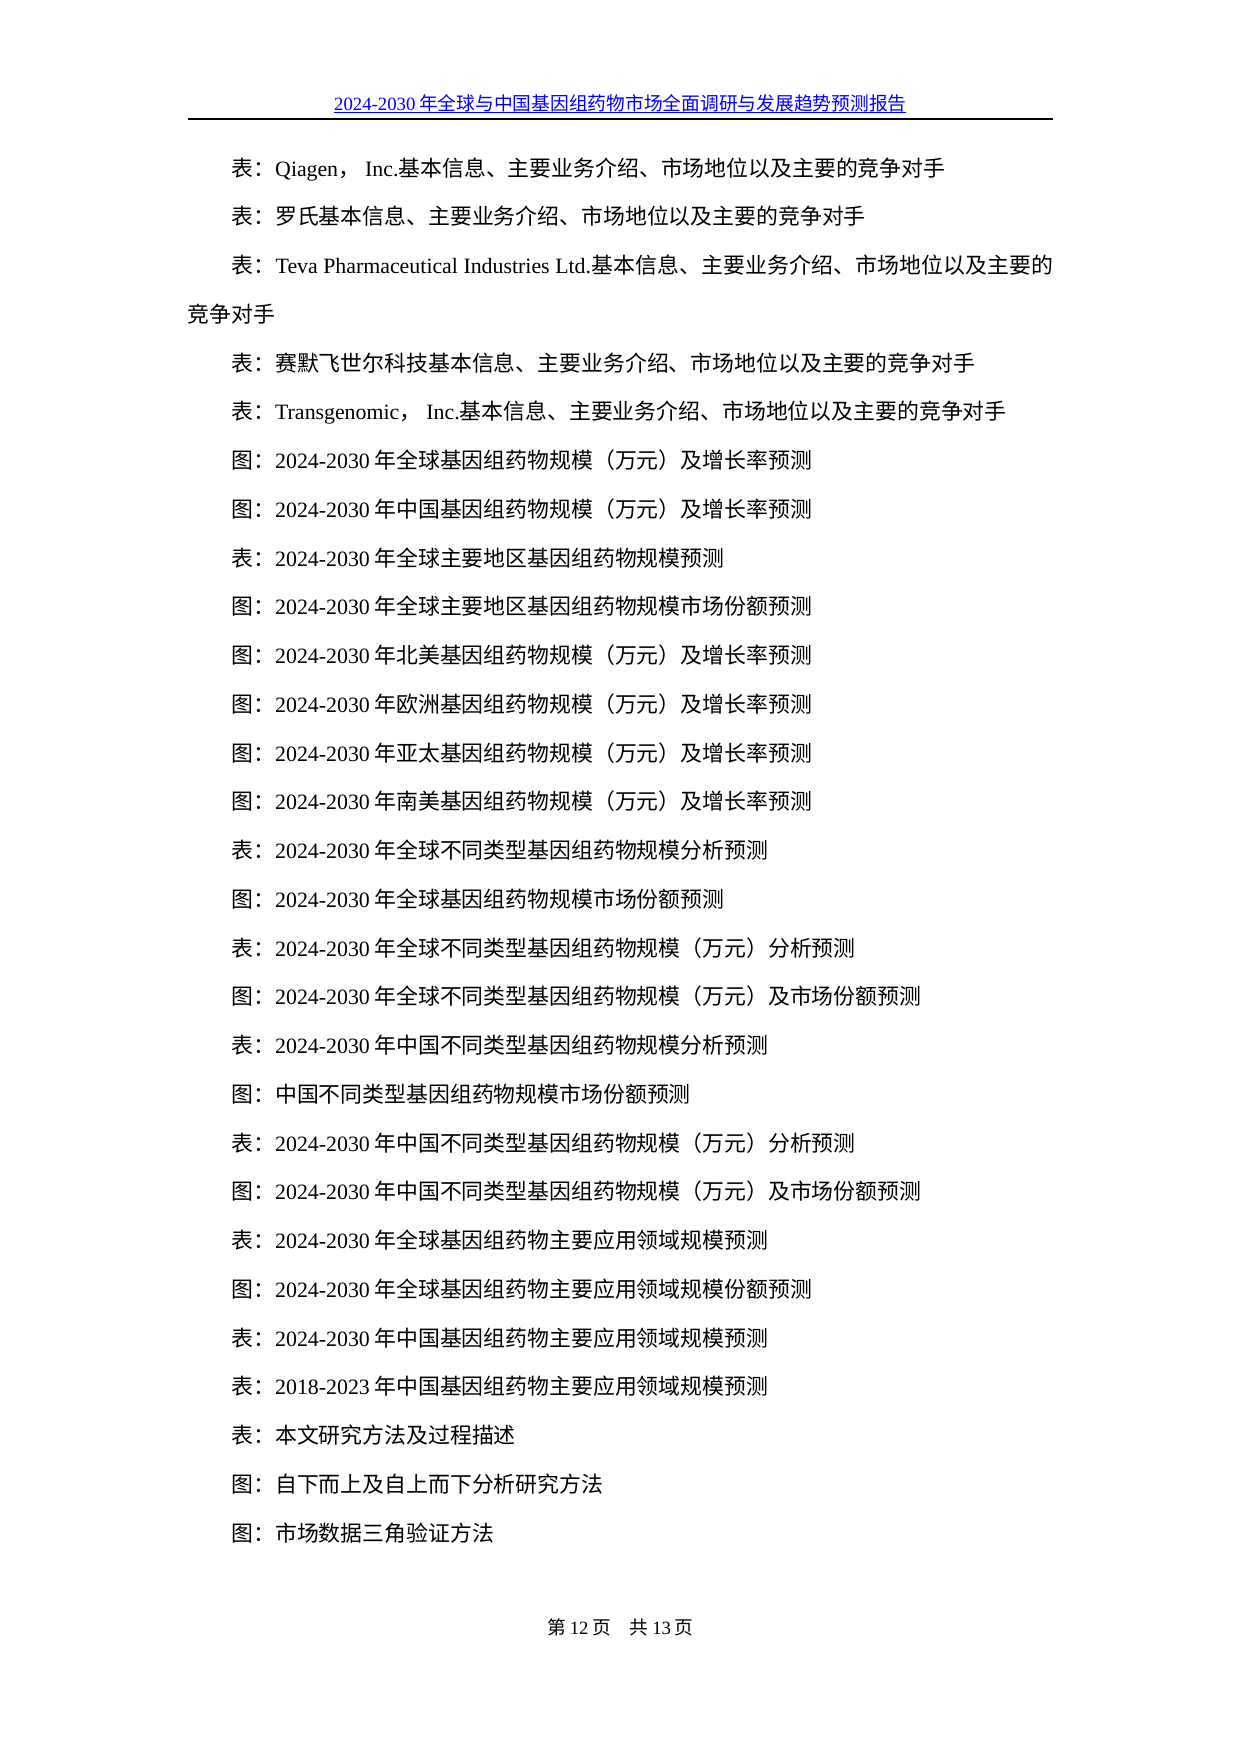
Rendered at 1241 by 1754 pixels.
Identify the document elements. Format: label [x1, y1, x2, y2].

text [187, 150, 1053, 1548]
